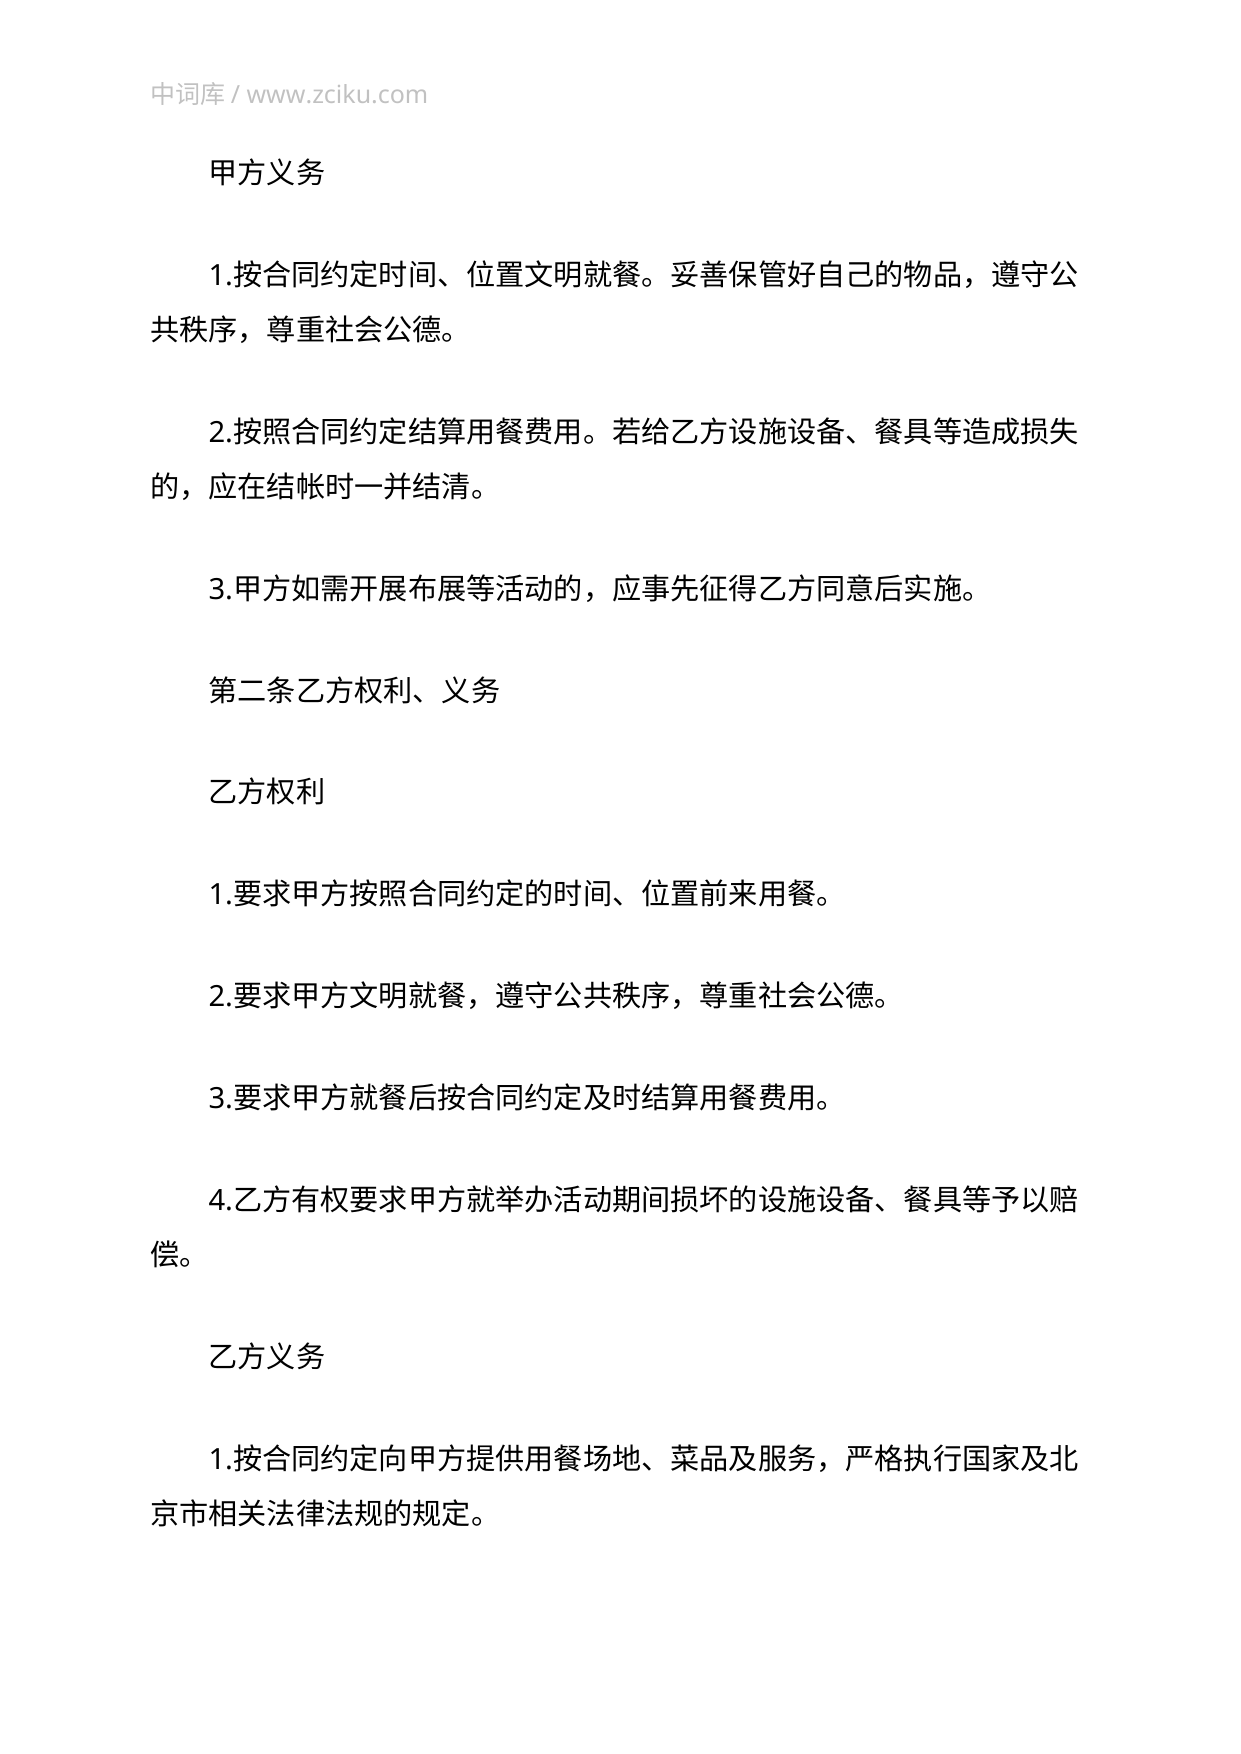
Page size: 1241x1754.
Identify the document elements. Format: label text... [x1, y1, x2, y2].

text 1.按合同约定时间、位置文明就餐。妥善保管好自己的物品，遵守公共秩序，尊重社会公德。 [150, 252, 1090, 349]
text 2.要求甲方文明就餐，遵守公共秩序，尊重社会公德。 [150, 973, 1090, 1015]
text 1.按合同约定向甲方提供用餐场地、菜品及服务，严格执行国家及北京市相关法律法规的规定。 [150, 1435, 1090, 1533]
text 乙方权利 [150, 769, 1090, 811]
text 1.要求甲方按照合同约定的时间、位置前来用餐。 [150, 871, 1090, 913]
text 2.按照合同约定结算用餐费用。若给乙方设施设备、餐具等造成损失的，应在结帐时一并结清。 [150, 408, 1090, 506]
text 甲方义务 [150, 150, 1090, 192]
text 乙方义务 [150, 1333, 1090, 1376]
text 第二条乙方权利、义务 [150, 667, 1090, 709]
text 3.要求甲方就餐后按合同约定及时结算用餐费用。 [150, 1075, 1090, 1117]
text 4.乙方有权要求甲方就举办活动期间损坏的设施设备、餐具等予以赔偿。 [150, 1177, 1090, 1274]
text 3.甲方如需开展布展等活动的，应事先征得乙方同意后实施。 [150, 565, 1090, 608]
